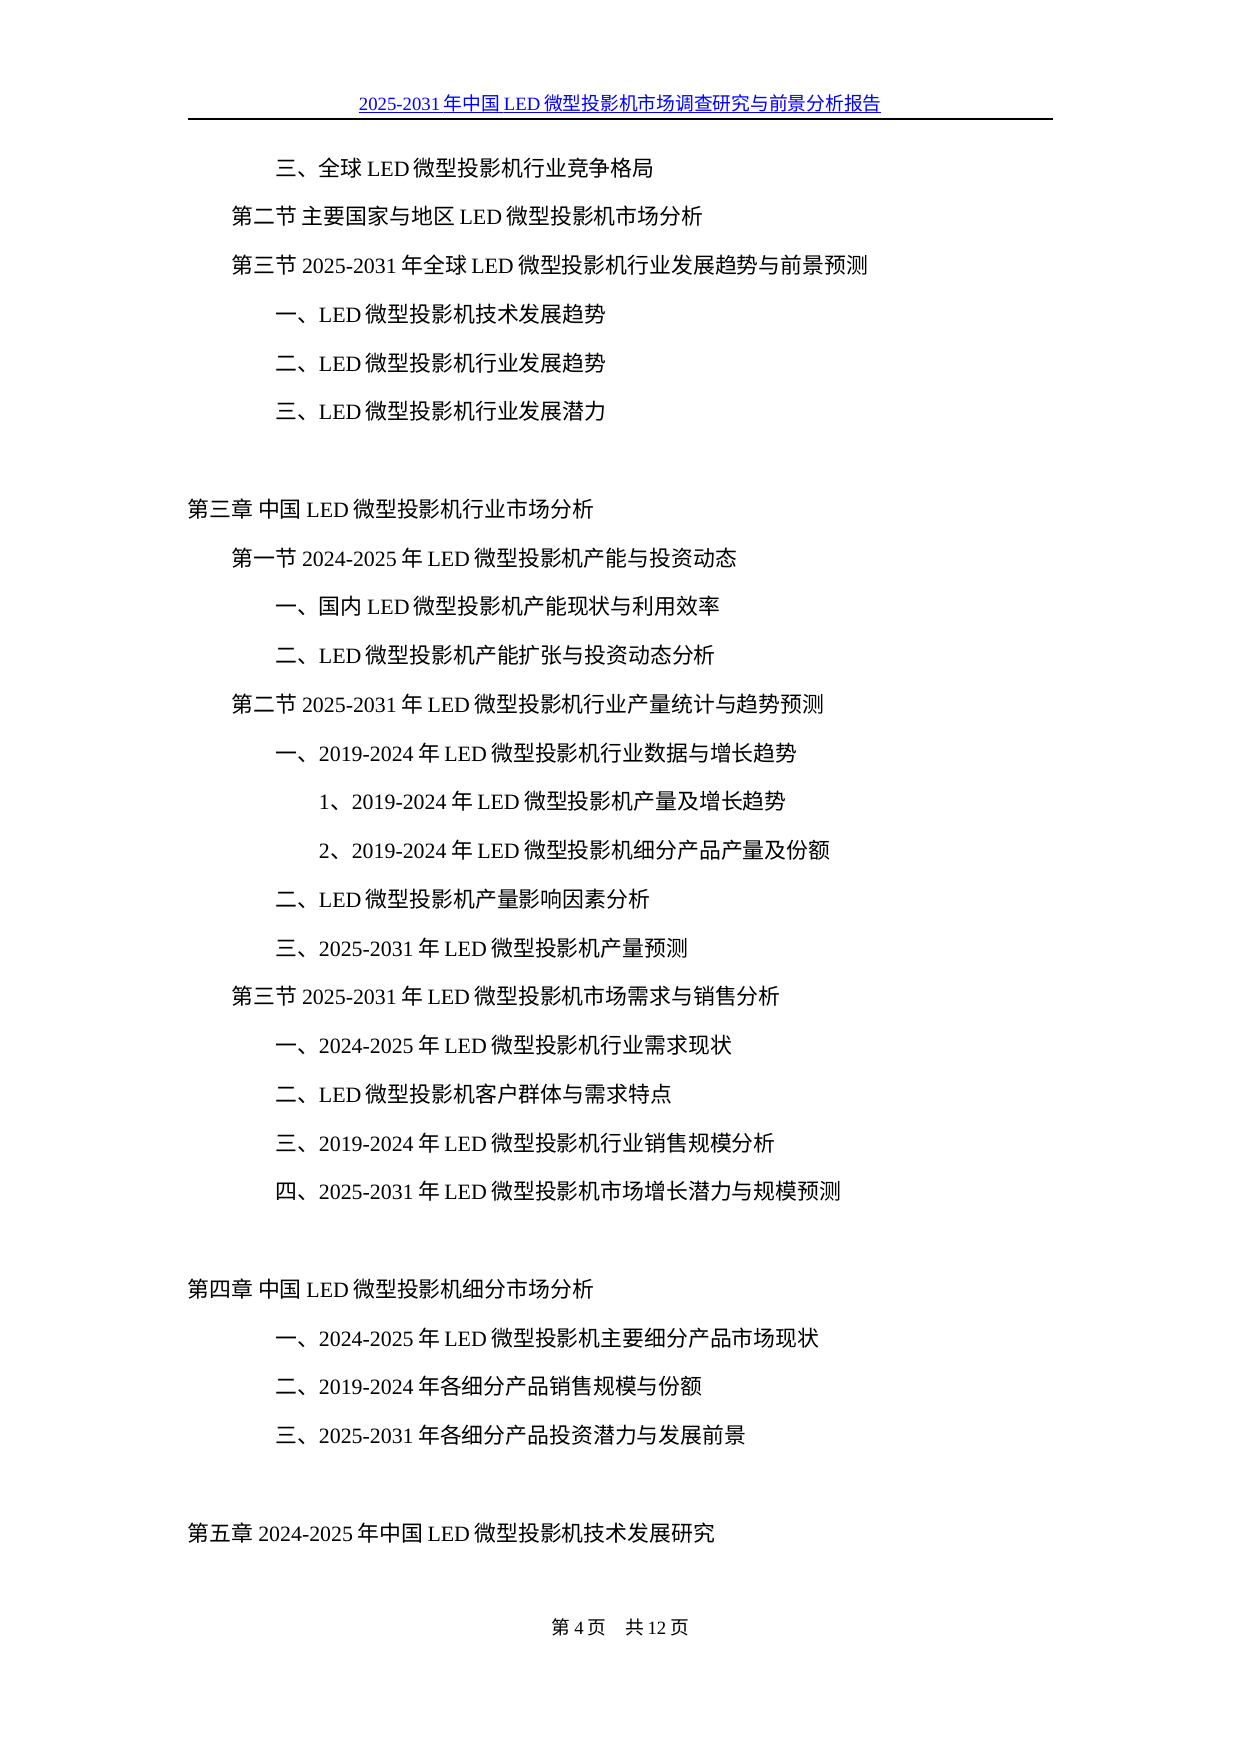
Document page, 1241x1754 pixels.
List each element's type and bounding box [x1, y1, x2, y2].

text [187, 150, 1053, 1548]
